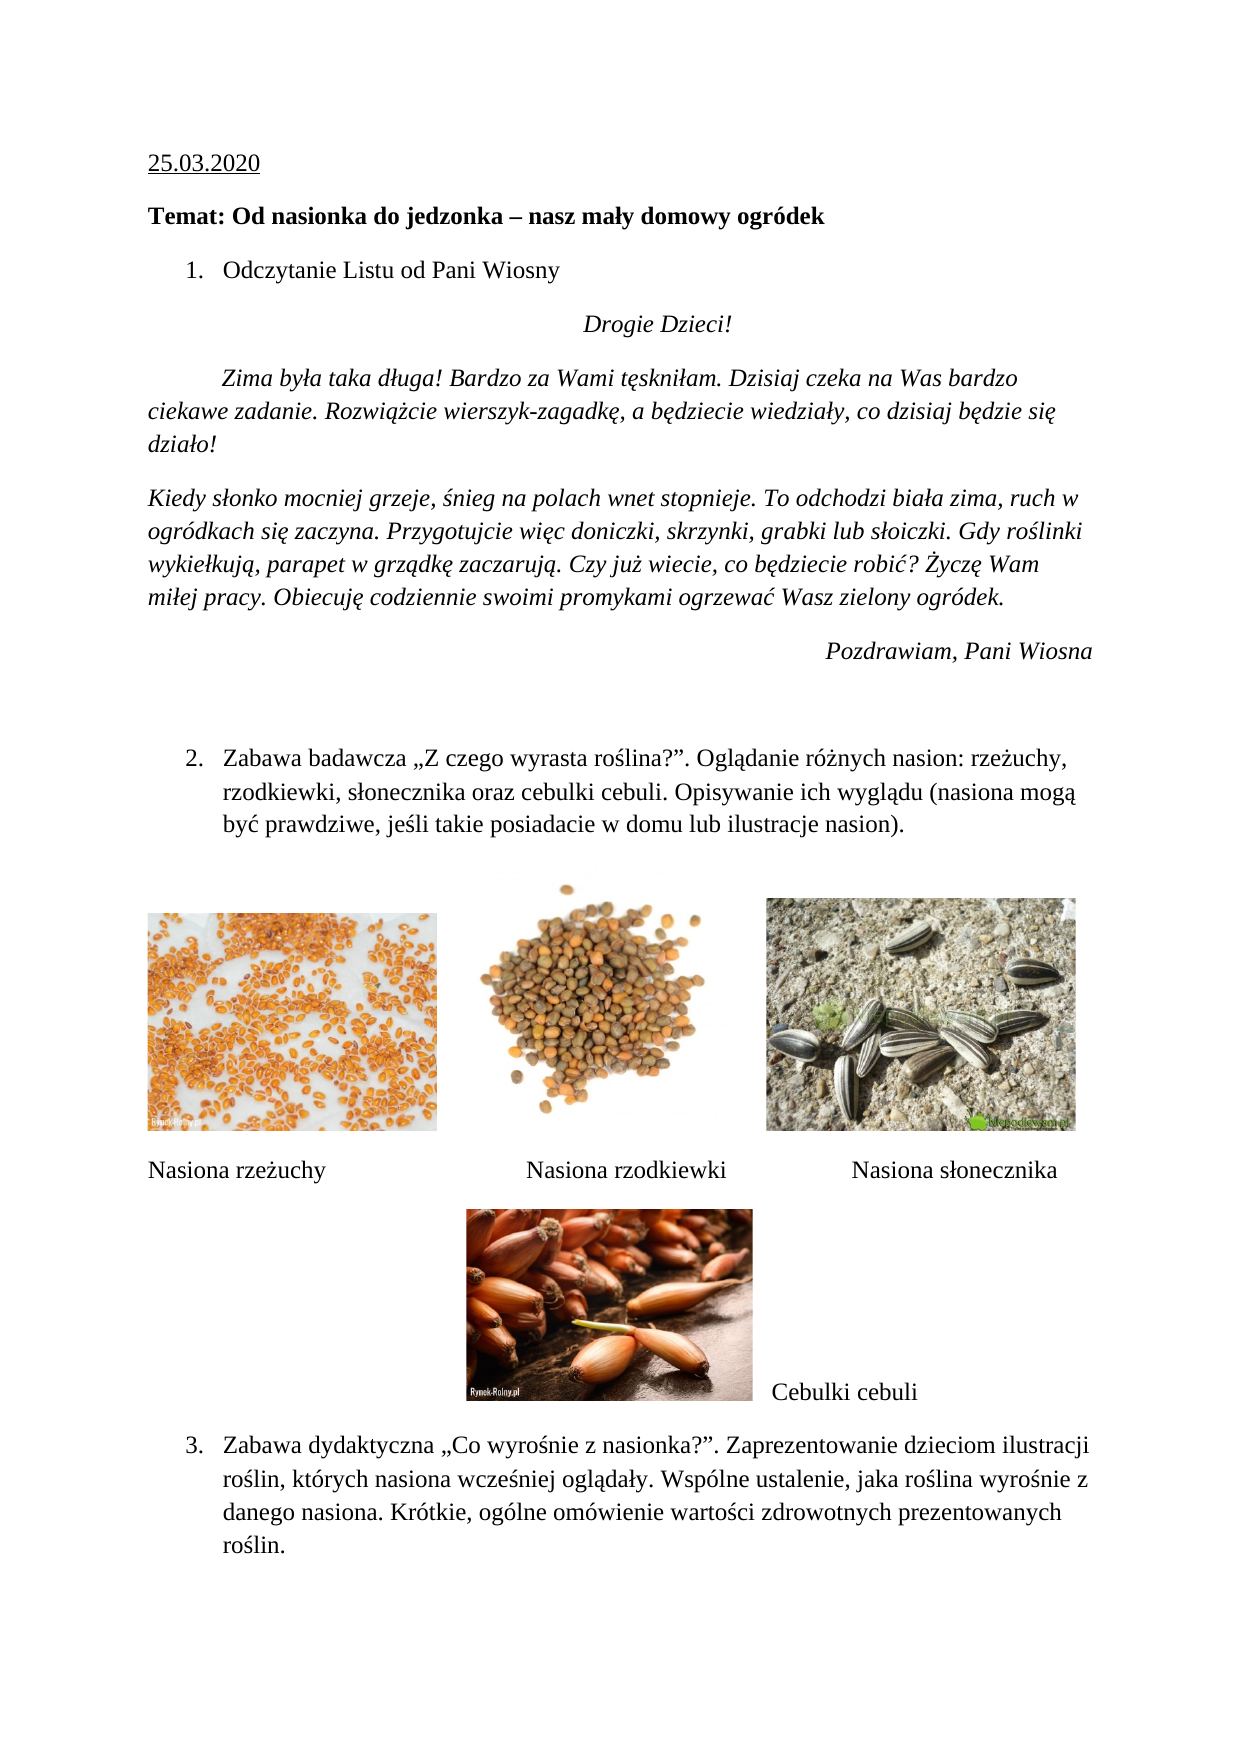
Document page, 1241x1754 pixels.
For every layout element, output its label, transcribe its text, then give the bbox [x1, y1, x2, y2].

text Temat: Od nasionka do jedzonka – nasz mały domowy ogródek [148, 201, 1093, 230]
picture [766, 898, 1076, 1131]
list Zabawa dydaktyczna „Co wyrośnie z nasionka?”. Zaprezentowanie dzieciom ilustracji roślin, których nasiona wcześniej oglądały. Wspólne ustalenie, jaka roślina wyrośnie z danego nasiona. Krótkie, ogólne omówienie wartości zdrowotnych prezentowanych roślin. [185, 1431, 1093, 1558]
list Odczytanie Listu od Pani Wiosny [185, 255, 1093, 284]
picture [466, 1209, 753, 1401]
text Pozdrawiam, Pani Wiosna [148, 636, 1093, 664]
text 25.03.2020 [148, 148, 1093, 176]
text Kiedy słonko mocniej grzeje, śnieg na polach wnet stopnieje. To odchodzi biała zima, ruch w ogródkach się zaczyna. Przygotujcie więc doniczki, skrzynki, grabki lub słoiczki. Gdy roślinki wykiełkują, parapet w grządkę zaczarują. Czy już wiecie, co będziecie robić? Życzę Wam miłej pracy. Obiecuję codziennie swoimi promykami ogrzewać Wasz zielony ogródek. [148, 483, 1093, 611]
text Drogie Dzieci! [149, 309, 1093, 338]
text Nasiona rzeżuchy Nasiona rzodkiewki Nasiona słonecznika [148, 1155, 1093, 1184]
list Zabawa badawcza „Z czego wyrasta roślina?”. Oglądanie różnych nasion: rzeżuchy, rzodkiewki, słonecznika oraz cebulki cebuli. Opisywanie ich wyglądu (nasiona mogą być prawdziwe, jeśli takie posiadacie w domu lub ilustracje nasion). [185, 743, 1093, 838]
text Zima była taka długa! Bardzo za Wami tęskniłam. Dzisiaj czeka na Was bardzo ciekawe zadanie. Rozwiążcie wierszyk-zagadkę, a będziecie wiedziały, co dzisiaj będzie się działo! [148, 363, 1093, 458]
picture [147, 913, 437, 1131]
picture [462, 863, 729, 1131]
